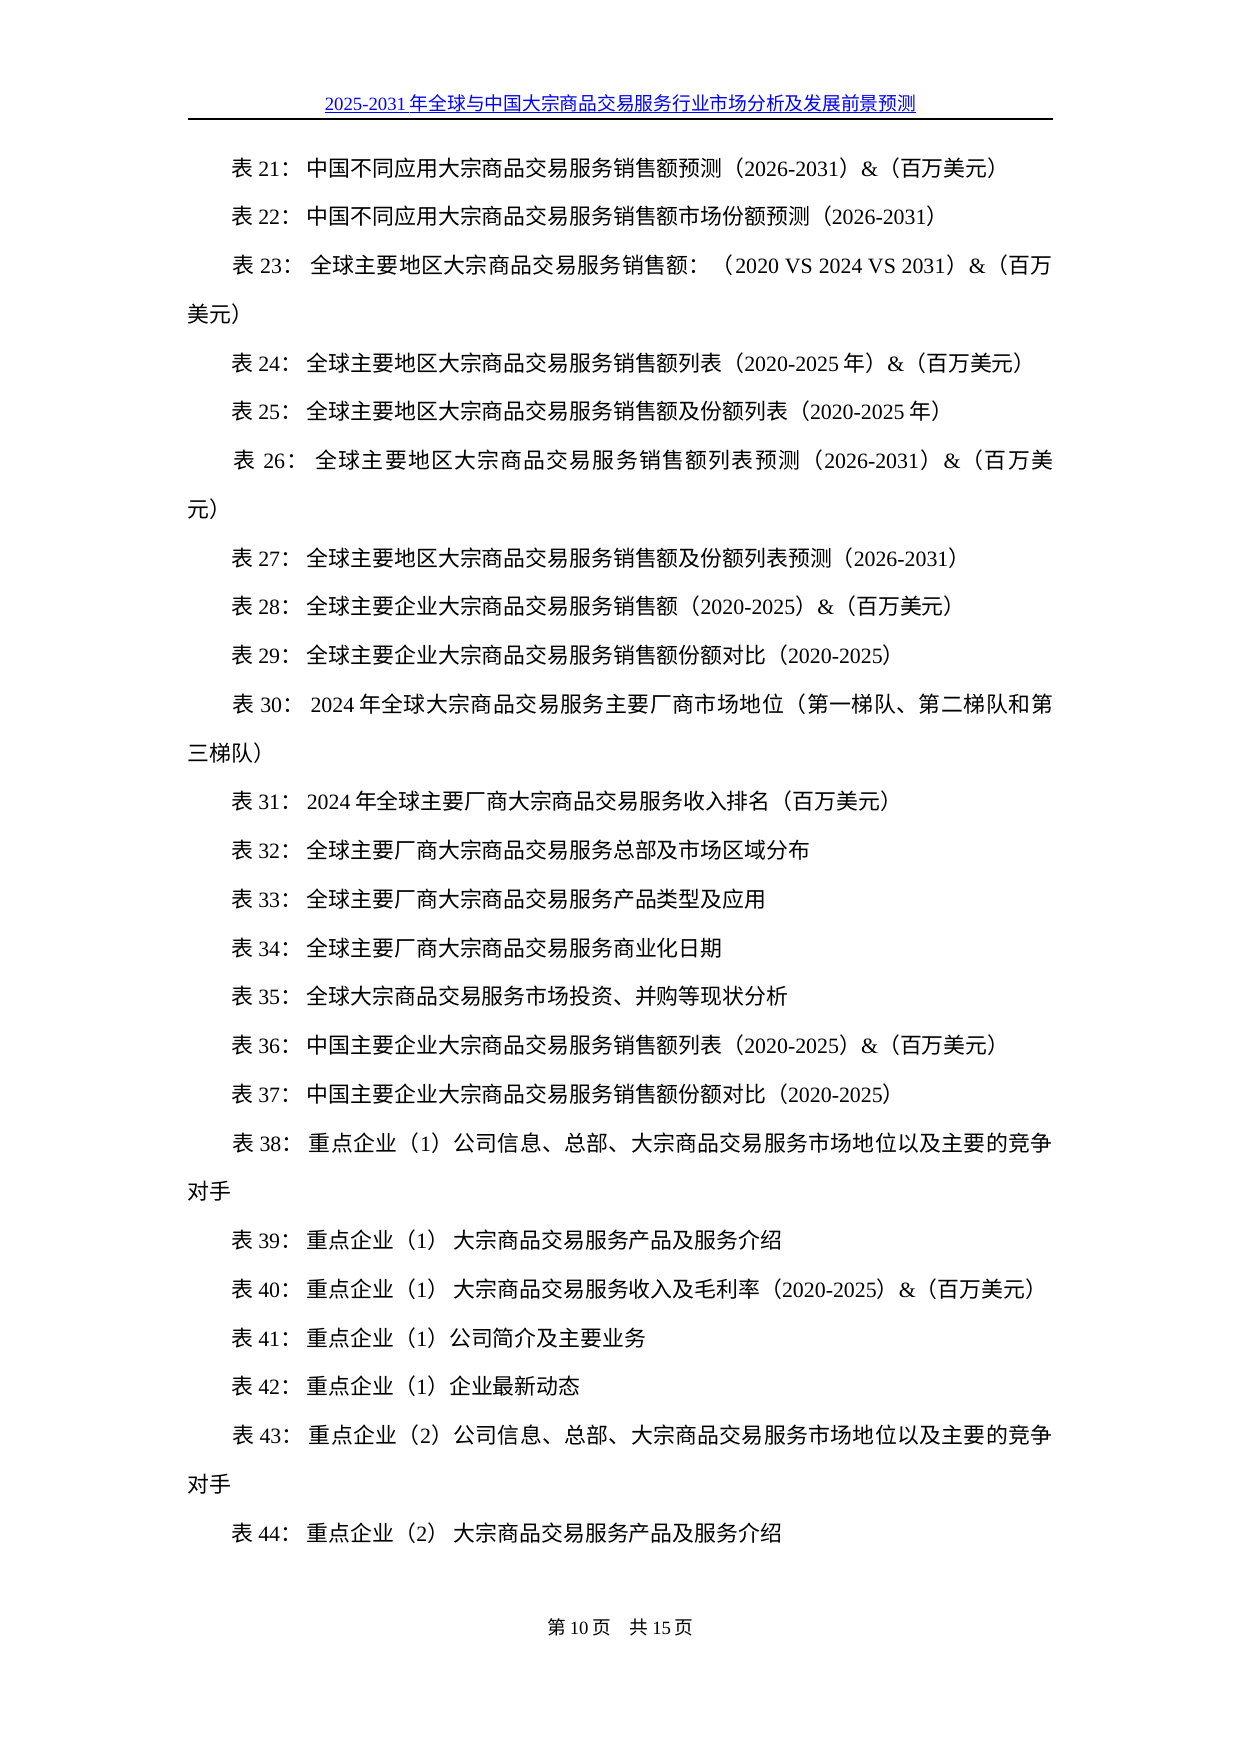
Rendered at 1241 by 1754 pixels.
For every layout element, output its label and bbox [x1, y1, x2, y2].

text [187, 150, 1053, 1548]
